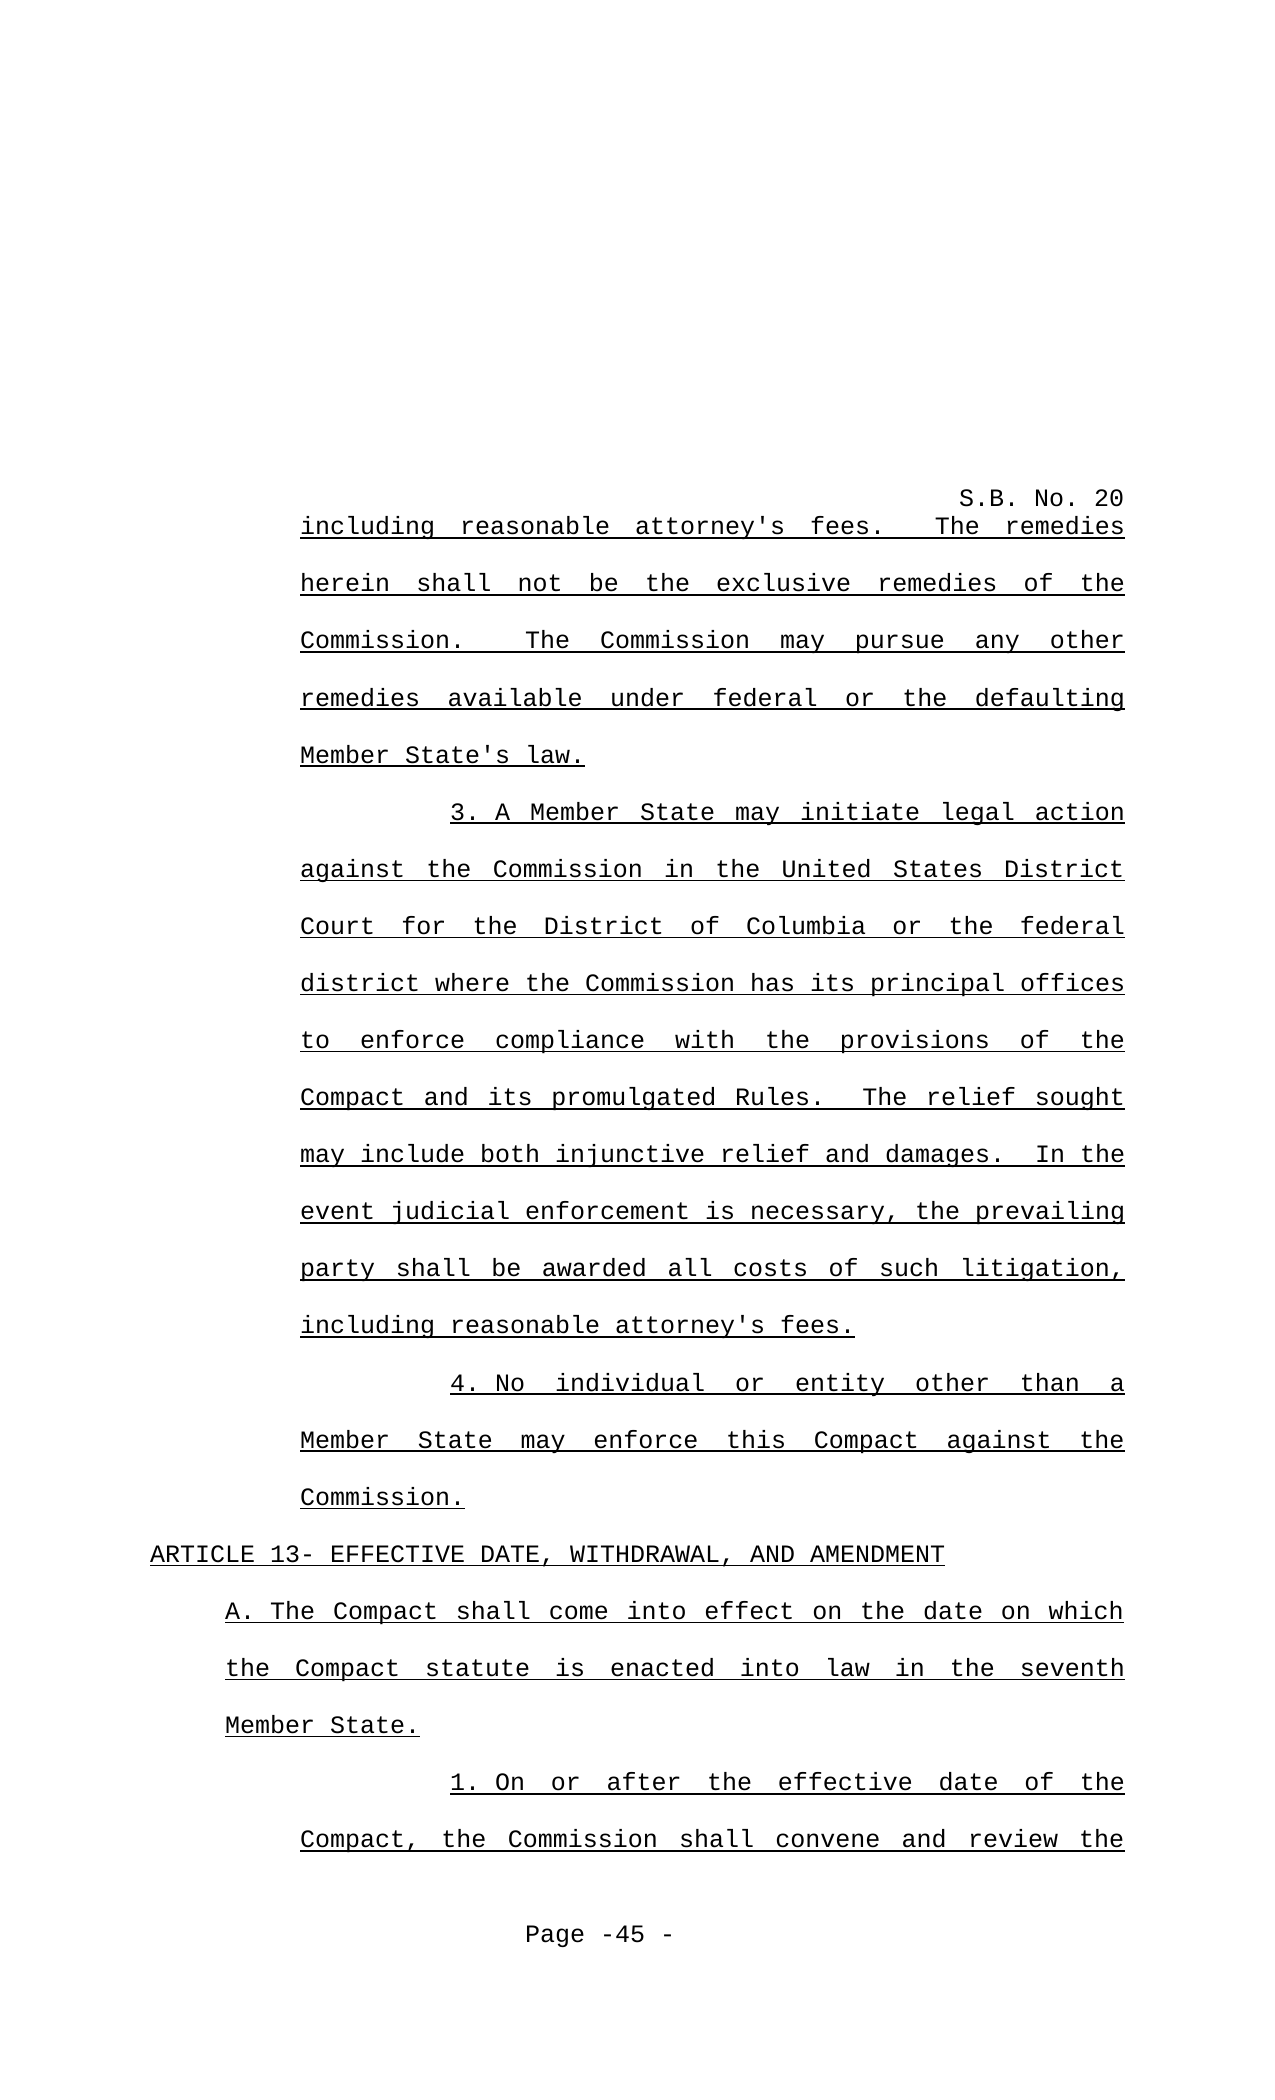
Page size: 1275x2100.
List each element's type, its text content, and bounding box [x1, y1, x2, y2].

text 3. A Member State may initiate legal action against the Commission in the United States District Court for the District of Columbia or the federal district where the Commission has its principal offices to enforce compliance with the provisions of the Compact and its promulgated Rules. The relief sought may include both injunctive relief and damages. In the event judicial enforcement is necessary, the prevailing party shall be awarded all costs of such litigation, including reasonable attorney's fees. [300, 1281, 1125, 1341]
text 3. A Member State may initiate legal action against the Commission in the United States District Court for the District of Columbia or the federal district where the Commission has its principal offices to enforce compliance with the provisions of the Compact and its promulgated Rules. The relief sought may include both injunctive relief and damages. In the event judicial enforcement is necessary, the prevailing party shall be awarded all costs of such litigation, including reasonable attorney's fees. [300, 1167, 1125, 1222]
text 3. A Member State may initiate legal action against the Commission in the United States District Court for the District of Columbia or the federal district where the Commission has its principal offices to enforce compliance with the provisions of the Compact and its promulgated Rules. The relief sought may include both injunctive relief and damages. In the event judicial enforcement is necessary, the prevailing party shall be awarded all costs of such litigation, including reasonable attorney's fees. [300, 1224, 1125, 1279]
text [300, 514, 1125, 537]
text A. The Compact shall come into effect on the date on which the Compact statute is enacted into law in the seventh Member State. [225, 1680, 1125, 1741]
text 4. No individual or entity other than a Member State may enforce this Compact against the Commission. [300, 1370, 1125, 1450]
text 3. A Member State may initiate legal action against the Commission in the United States District Court for the District of Columbia or the federal district where the Commission has its principal offices to enforce compliance with the provisions of the Compact and its promulgated Rules. The relief sought may include both injunctive relief and damages. In the event judicial enforcement is necessary, the prevailing party shall be awarded all costs of such litigation, including reasonable attorney's fees. [300, 799, 1125, 880]
text 3. A Member State may initiate legal action against the Commission in the United States District Court for the District of Columbia or the federal district where the Commission has its principal offices to enforce compliance with the provisions of the Compact and its promulgated Rules. The relief sought may include both injunctive relief and damages. In the event judicial enforcement is necessary, the prevailing party shall be awarded all costs of such litigation, including reasonable attorney's fees. [300, 1052, 1125, 1108]
text 3. A Member State may initiate legal action against the Commission in the United States District Court for the District of Columbia or the federal district where the Commission has its principal offices to enforce compliance with the provisions of the Compact and its promulgated Rules. The relief sought may include both injunctive relief and damages. In the event judicial enforcement is necessary, the prevailing party shall be awarded all costs of such litigation, including reasonable attorney's fees. [300, 938, 1125, 994]
text A. The Compact shall come into effect on the date on which the Compact statute is enacted into law in the seventh Member State. [225, 1598, 1125, 1679]
text 3. A Member State may initiate legal action against the Commission in the United States District Court for the District of Columbia or the federal district where the Commission has its principal offices to enforce compliance with the provisions of the Compact and its promulgated Rules. The relief sought may include both injunctive relief and damages. In the event judicial enforcement is necessary, the prevailing party shall be awarded all costs of such litigation, including reasonable attorney's fees. [300, 1110, 1125, 1165]
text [300, 1769, 1125, 1850]
text ARTICLE 13- EFFECTIVE DATE, WITHDRAWAL, AND AMENDMENT [150, 1541, 1125, 1570]
text 4. No individual or entity other than a Member State may enforce this Compact against the Commission. [300, 1452, 1125, 1513]
text 3. A Member State may initiate legal action against the Commission in the United States District Court for the District of Columbia or the federal district where the Commission has its principal offices to enforce compliance with the provisions of the Compact and its promulgated Rules. The relief sought may include both injunctive relief and damages. In the event judicial enforcement is necessary, the prevailing party shall be awarded all costs of such litigation, including reasonable attorney's fees. [300, 881, 1125, 937]
text 3. A Member State may initiate legal action against the Commission in the United States District Court for the District of Columbia or the federal district where the Commission has its principal offices to enforce compliance with the provisions of the Compact and its promulgated Rules. The relief sought may include both injunctive relief and damages. In the event judicial enforcement is necessary, the prevailing party shall be awarded all costs of such litigation, including reasonable attorney's fees. [300, 995, 1125, 1051]
